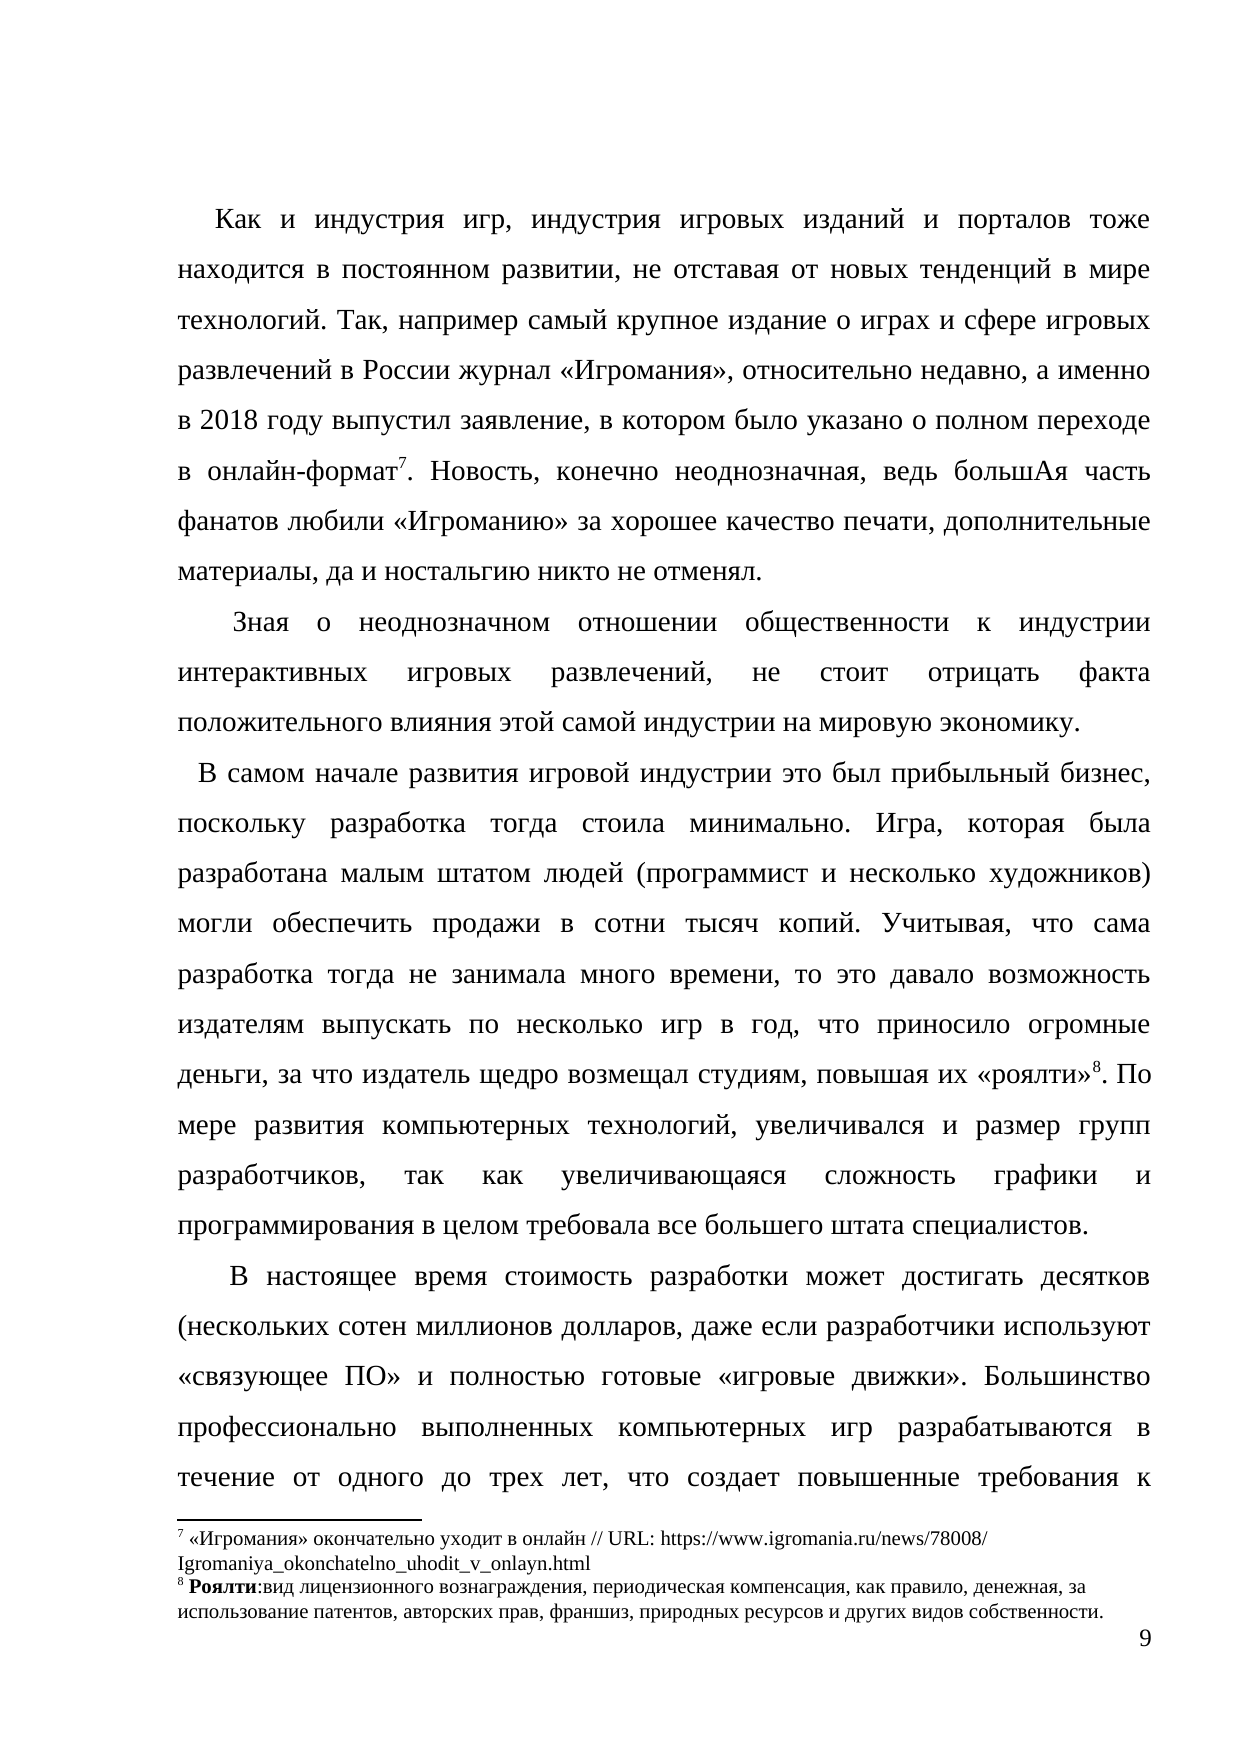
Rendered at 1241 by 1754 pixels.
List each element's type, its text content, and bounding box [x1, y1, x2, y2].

text В самом начале развития игровой индустрии это был прибыльный бизнес, поскольку разработка тогда стоила минимально. Игра, которая была разработана малым штатом людей (программист и несколько художников) могли обеспечить продажи в сотни тысяч копий. Учитывая, что сама разработка тогда не занимала много времени, то это давало возможность издателям выпускать по несколько игр в год, что приносило огромные деньги, за что издатель щедро возмещал студиям, повышая их «роялти». По мере развития компьютерных технологий, увеличивался и размер групп разработчиков, так как увеличивающаяся сложность графики и программирования в целом требовала все большего штата специалистов. [177, 755, 1152, 1241]
text Зная о неоднозначном отношении общественности к индустрии интерактивных игровых развлечений, не стоит отрицать факта положительного влияния этой самой индустрии на мировую экономику. [177, 604, 1152, 738]
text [177, 1258, 1152, 1493]
text Как и индустрия игр, индустрия игровых изданий и порталов тоже находится в постоянном развитии, не отставая от новых тенденций в мире технологий. Так, например самый крупное издание о играх и сфере игровых развлечений в России журнал «Игромания», относительно недавно, а именно в 2018 году выпустил заявление, в котором было указано о полном переходе в онлайн-формат. Новость, конечно неоднозначная, ведь большАя часть фанатов любили «Игроманию» за хорошее качество печати, дополнительные материалы, да и ностальгию никто не отменял. [177, 201, 1152, 587]
